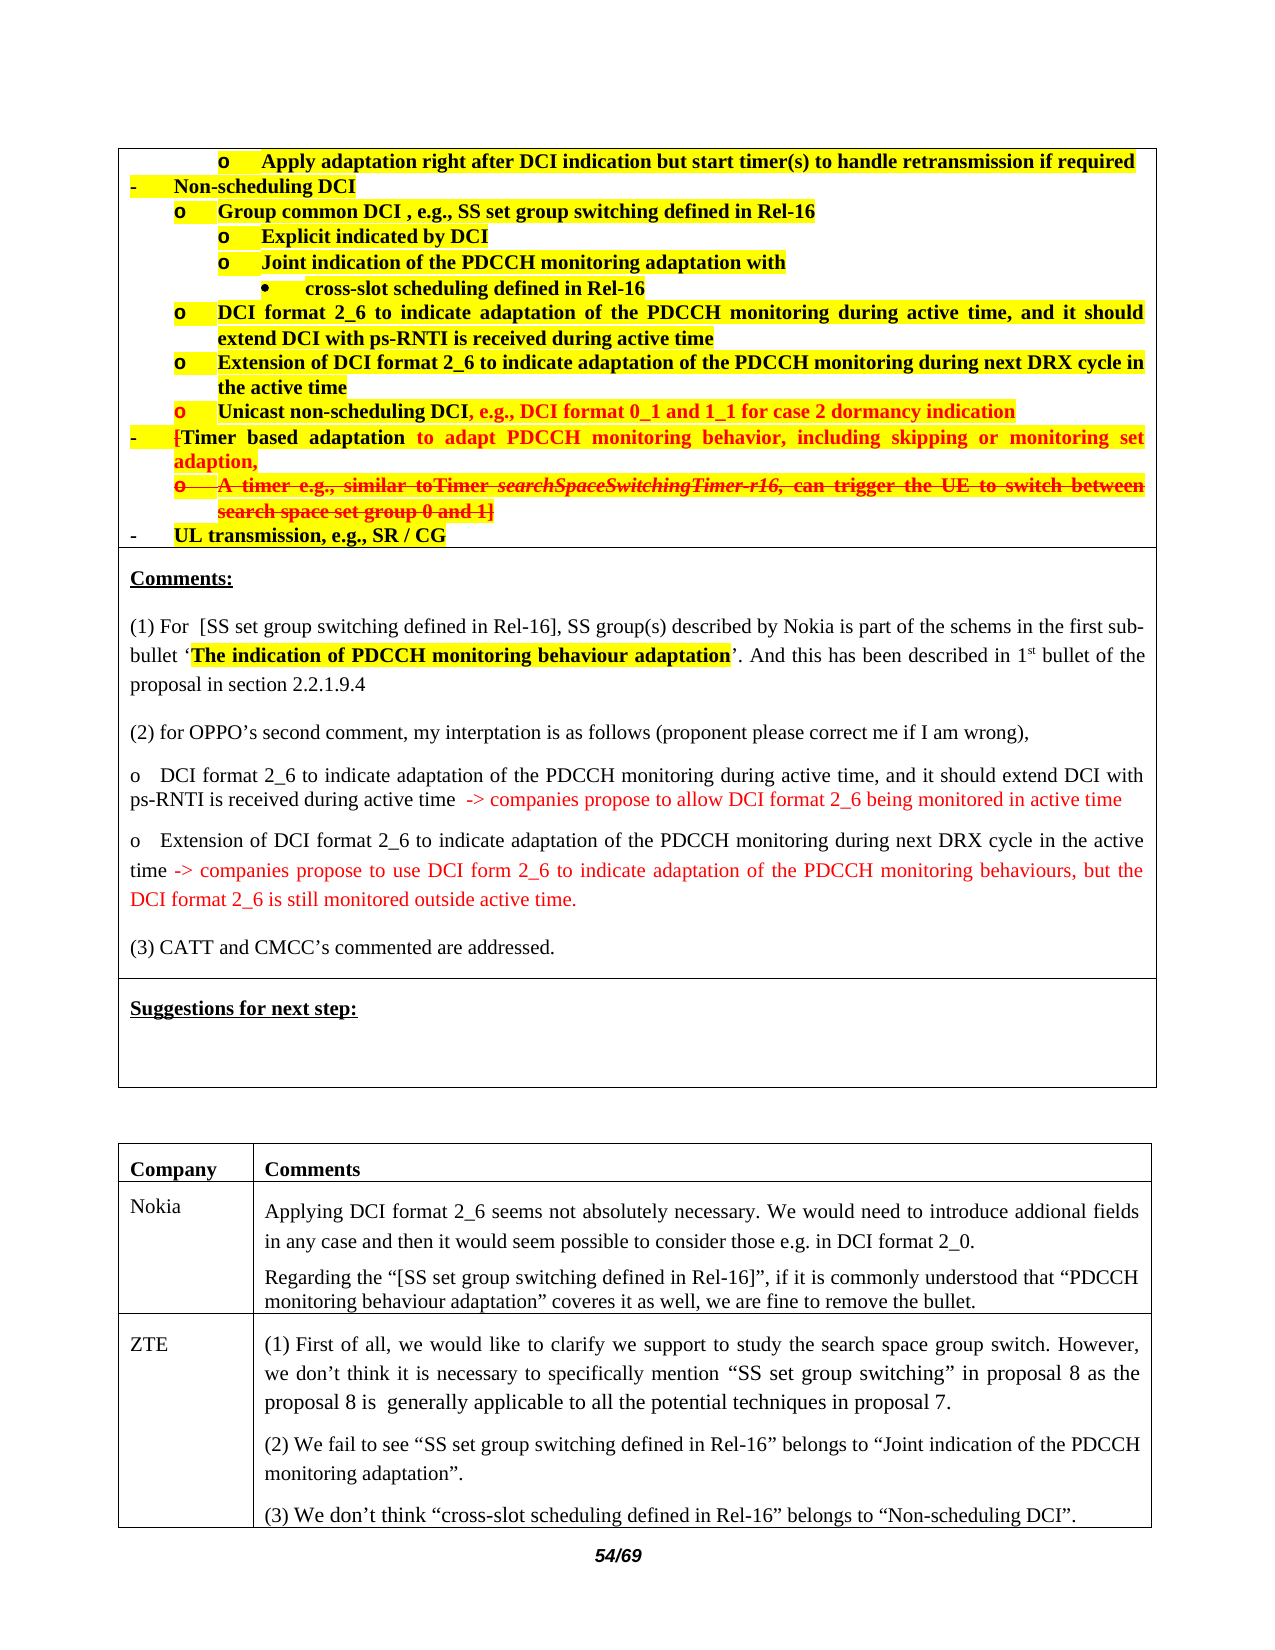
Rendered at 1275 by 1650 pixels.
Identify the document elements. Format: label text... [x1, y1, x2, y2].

table_cell First of all, we would like to clarify we support to study the search space group switch. However, we don’t think it is necessary to specifically mention “SS set group switching” in proposal 8 as the proposal 8 is generally applicable to all the potential techniques in proposal 7. We fail to see “SS set group switching defined in Rel-16” belongs to “Joint indication of the PDCCH monitoring adaptation”. We don’t think “cross-slot scheduling defined in Rel-16” belongs to “Non-scheduling DCI”. [254, 1314, 1151, 1527]
table_header Comments [254, 1144, 1151, 1181]
table_cell Applying DCI format 2_6 seems not absolutely necessary. We would need to introduce addional fields in any case and then it would seem possible to consider those e.g. in DCI format 2_0. Regarding the “[SS set group switching defined in Rel-16]”, if it is commonly understood that “PDCCH monitoring behaviour adaptation” coveres it as well, we are fine to remove the bullet. [254, 1182, 1151, 1313]
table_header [119, 149, 1156, 547]
table_cell Comments: (1) For [SS set group switching defined in Rel-16], SS group(s) described by Nokia is part of the schems in the first sub-bullet ‘The indication of PDCCH monitoring behaviour adaptation’. And this has been described in 1st bullet of the proposal in section 2.2.1.9.4 (2) for OPPO’s second comment, my interptation is as follows (proponent please correct me if I am wrong), o DCI format 2_6 to indicate adaptation of the PDCCH monitoring during active time, and it should extend DCI with ps-RNTI is received during active time -> companies propose to allow DCI format 2_6 being monitored in active time o Extension of DCI format 2_6 to indicate adaptation of the PDCCH monitoring during next DRX cycle in the active time -> companies propose to use DCI form 2_6 to indicate adaptation of the PDCCH monitoring behaviours, but the DCI format 2_6 is still monitored outside active time. (3) CATT and CMCC’s commented are addressed. [119, 548, 1156, 977]
table_cell Nokia [119, 1182, 253, 1313]
table_cell ZTE [119, 1314, 253, 1527]
table_cell Suggestions for next step: [119, 979, 1156, 1087]
table_header Company [119, 1144, 253, 1181]
